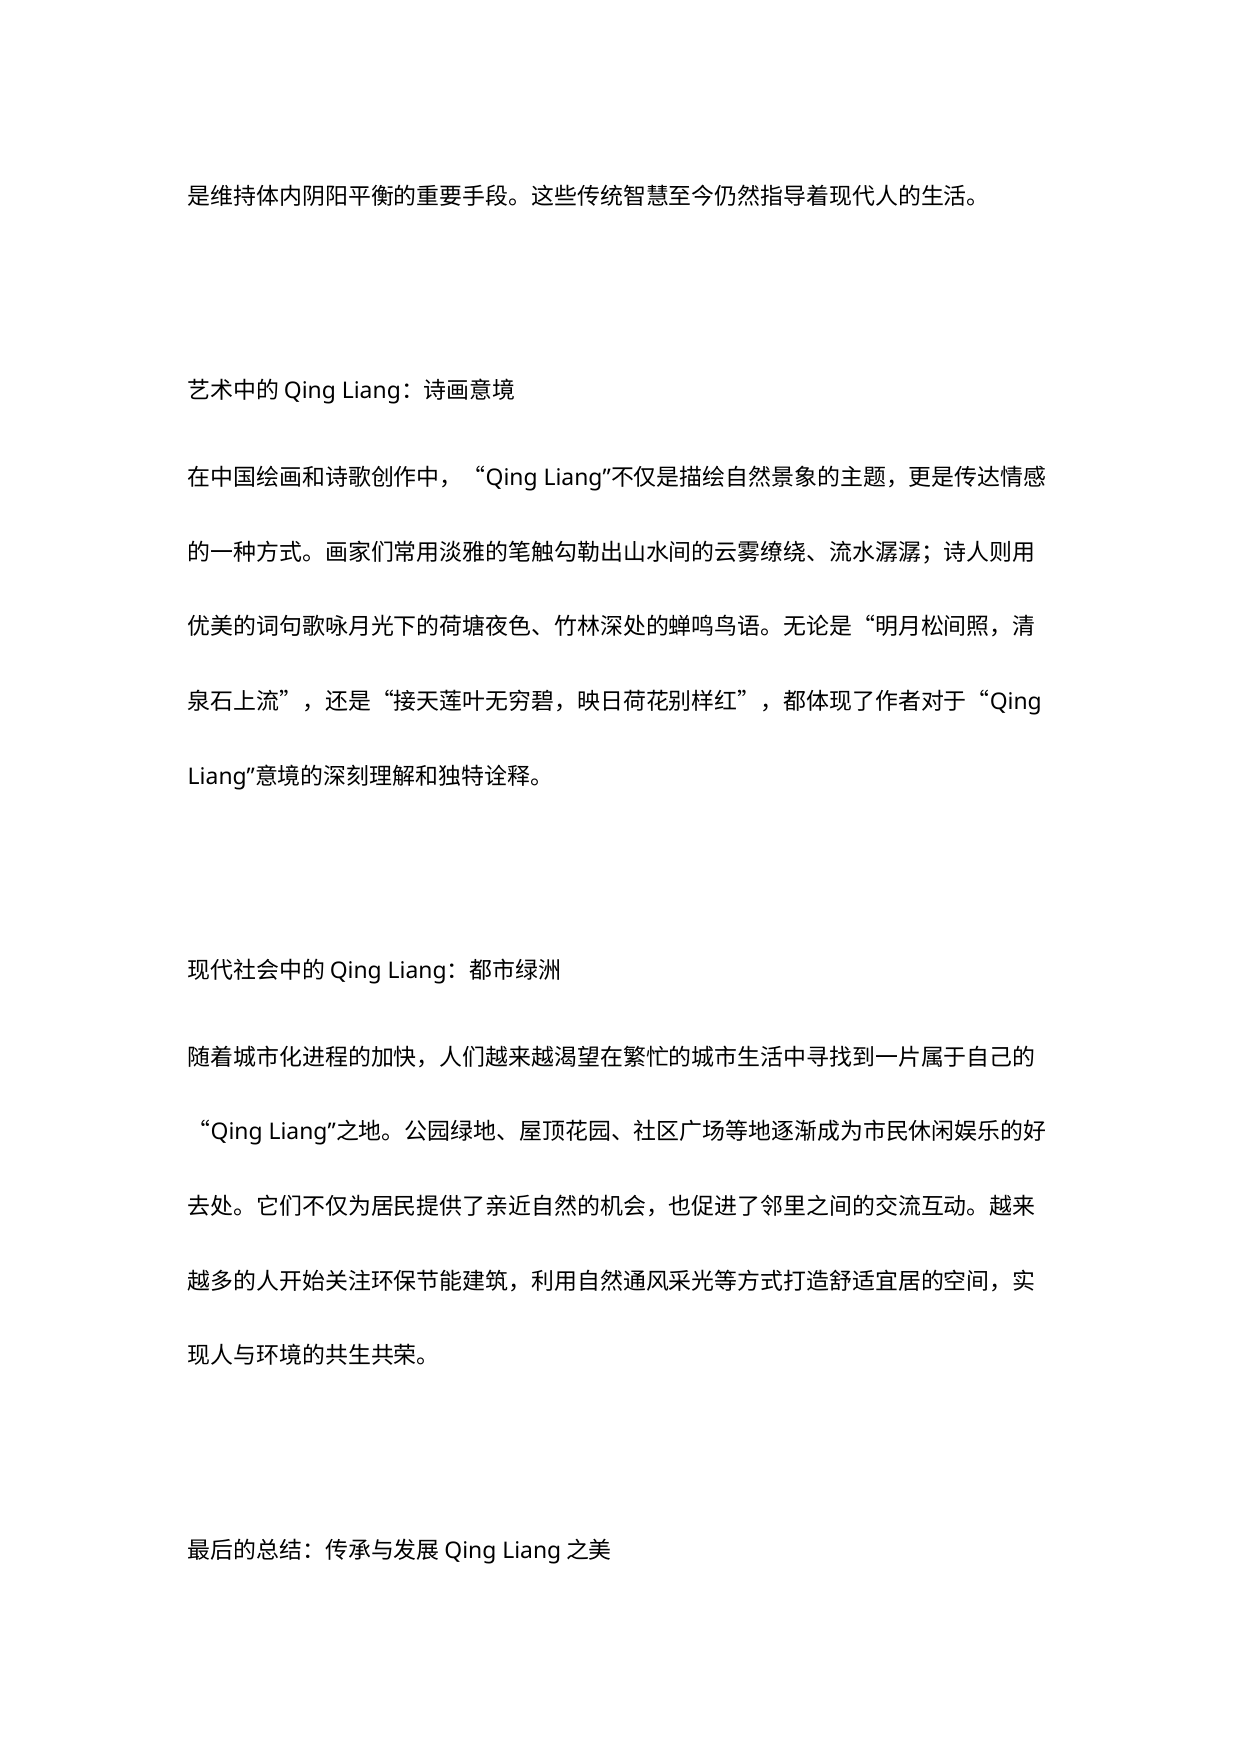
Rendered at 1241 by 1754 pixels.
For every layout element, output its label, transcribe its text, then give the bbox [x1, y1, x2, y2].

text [187, 162, 1053, 227]
text 最后的总结：传承与发展Qing Liang之美 [187, 1516, 1053, 1581]
text 在中国绘画和诗歌创作中，“Qing Liang”不仅是描绘自然景象的主题，更是传达情感的一种方式。画家们常用淡雅的笔触勾勒出山水间的云雾缭绕、流水潺潺；诗人则用优美的词句歌咏月光下的荷塘夜色、竹林深处的蝉鸣鸟语。无论是“明月松间照，清泉石上流”，还是“接天莲叶无穷碧，映日荷花别样红”，都体现了作者对于“Qing Liang”意境的深刻理解和独特诠释。 [187, 443, 1053, 807]
text 随着城市化进程的加快，人们越来越渴望在繁忙的城市生活中寻找到一片属于自己的“Qing Liang”之地。公园绿地、屋顶花园、社区广场等地逐渐成为市民休闲娱乐的好去处。它们不仅为居民提供了亲近自然的机会，也促进了邻里之间的交流互动。越来越多的人开始关注环保节能建筑，利用自然通风采光等方式打造舒适宜居的空间，实现人与环境的共生共荣。 [187, 1023, 1053, 1386]
text 现代社会中的Qing Liang：都市绿洲 [187, 936, 1053, 1001]
text 艺术中的Qing Liang：诗画意境 [187, 356, 1053, 421]
